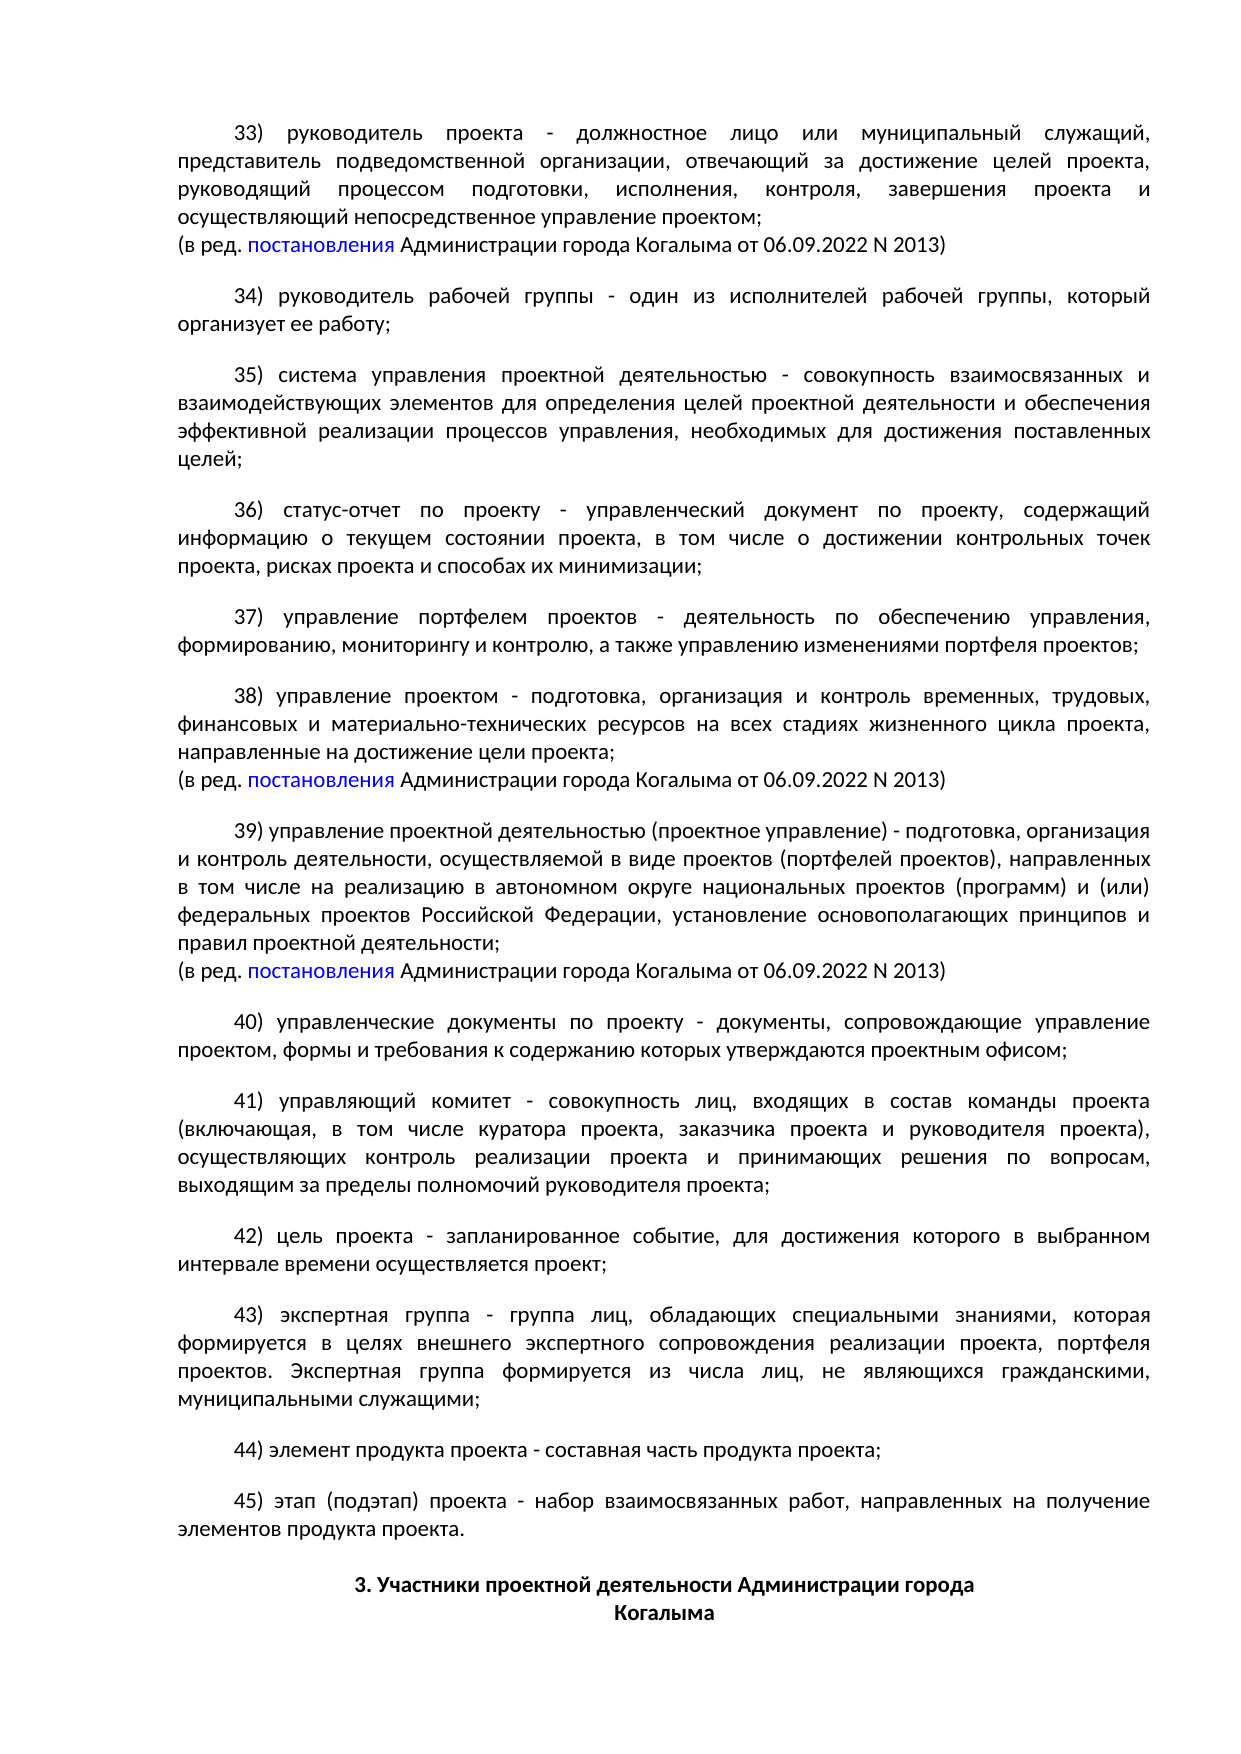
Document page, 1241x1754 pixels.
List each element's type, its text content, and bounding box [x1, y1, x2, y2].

text 36) статус-отчет по проекту - управленческий документ по проекту, содержащий информацию о текущем состоянии проекта, в том числе о достижении контрольных точек проекта, рисках проекта и способах их минимизации; [177, 495, 1152, 579]
title 3. Участники проектной деятельности Администрации города [177, 1570, 1152, 1598]
text 44) элемент продукта проекта - составная часть продукта проекта; [177, 1435, 1152, 1463]
text (в ред. постановления Администрации города Когалыма от 06.09.2022 N 2013) [177, 956, 1152, 984]
text 35) система управления проектной деятельностью - совокупность взаимосвязанных и взаимодействующих элементов для определения целей проектной деятельности и обеспечения эффективной реализации процессов управления, необходимых для достижения поставленных целей; [177, 360, 1152, 472]
text 38) управление проектом - подготовка, организация и контроль временных, трудовых, финансовых и материально-технических ресурсов на всех стадиях жизненного цикла проекта, направленные на достижение цели проекта; [177, 681, 1152, 765]
text (в ред. постановления Администрации города Когалыма от 06.09.2022 N 2013) [177, 765, 1152, 793]
text 43) экспертная группа - группа лиц, обладающих специальными знаниями, которая формируется в целях внешнего экспертного сопровождения реализации проекта, портфеля проектов. Экспертная группа формируется из числа лиц, не являющихся гражданскими, муниципальными служащими; [177, 1300, 1152, 1412]
text 42) цель проекта - запланированное событие, для достижения которого в выбранном интервале времени осуществляется проект; [177, 1221, 1152, 1277]
text 37) управление портфелем проектов - деятельность по обеспечению управления, формированию, мониторингу и контролю, а также управлению изменениями портфеля проектов; [177, 602, 1152, 658]
text 33) руководитель проекта - должностное лицо или муниципальный служащий, представитель подведомственной организации, отвечающий за достижение целей проекта, руководящий процессом подготовки, исполнения, контроля, завершения проекта и осуществляющий непосредственное управление проектом; [177, 118, 1152, 230]
text 40) управленческие документы по проекту - документы, сопровождающие управление проектом, формы и требования к содержанию которых утверждаются проектным офисом; [177, 1007, 1152, 1063]
text 34) руководитель рабочей группы - один из исполнителей рабочей группы, который организует ее работу; [177, 281, 1152, 337]
text 41) управляющий комитет - совокупность лиц, входящих в состав команды проекта (включающая, в том числе куратора проекта, заказчика проекта и руководителя проекта), осуществляющих контроль реализации проекта и принимающих решения по вопросам, выходящим за пределы полномочий руководителя проекта; [177, 1086, 1152, 1198]
title Когалыма [177, 1598, 1152, 1626]
text 39) управление проектной деятельностью (проектное управление) - подготовка, организация и контроль деятельности, осуществляемой в виде проектов (портфелей проектов), направленных в том числе на реализацию в автономном округе национальных проектов (программ) и (или) федеральных проектов Российской Федерации, установление основополагающих принципов и правил проектной деятельности; [177, 816, 1152, 956]
text 45) этап (подэтап) проекта - набор взаимосвязанных работ, направленных на получение элементов продукта проекта. [177, 1486, 1152, 1542]
text (в ред. постановления Администрации города Когалыма от 06.09.2022 N 2013) [177, 230, 1152, 258]
